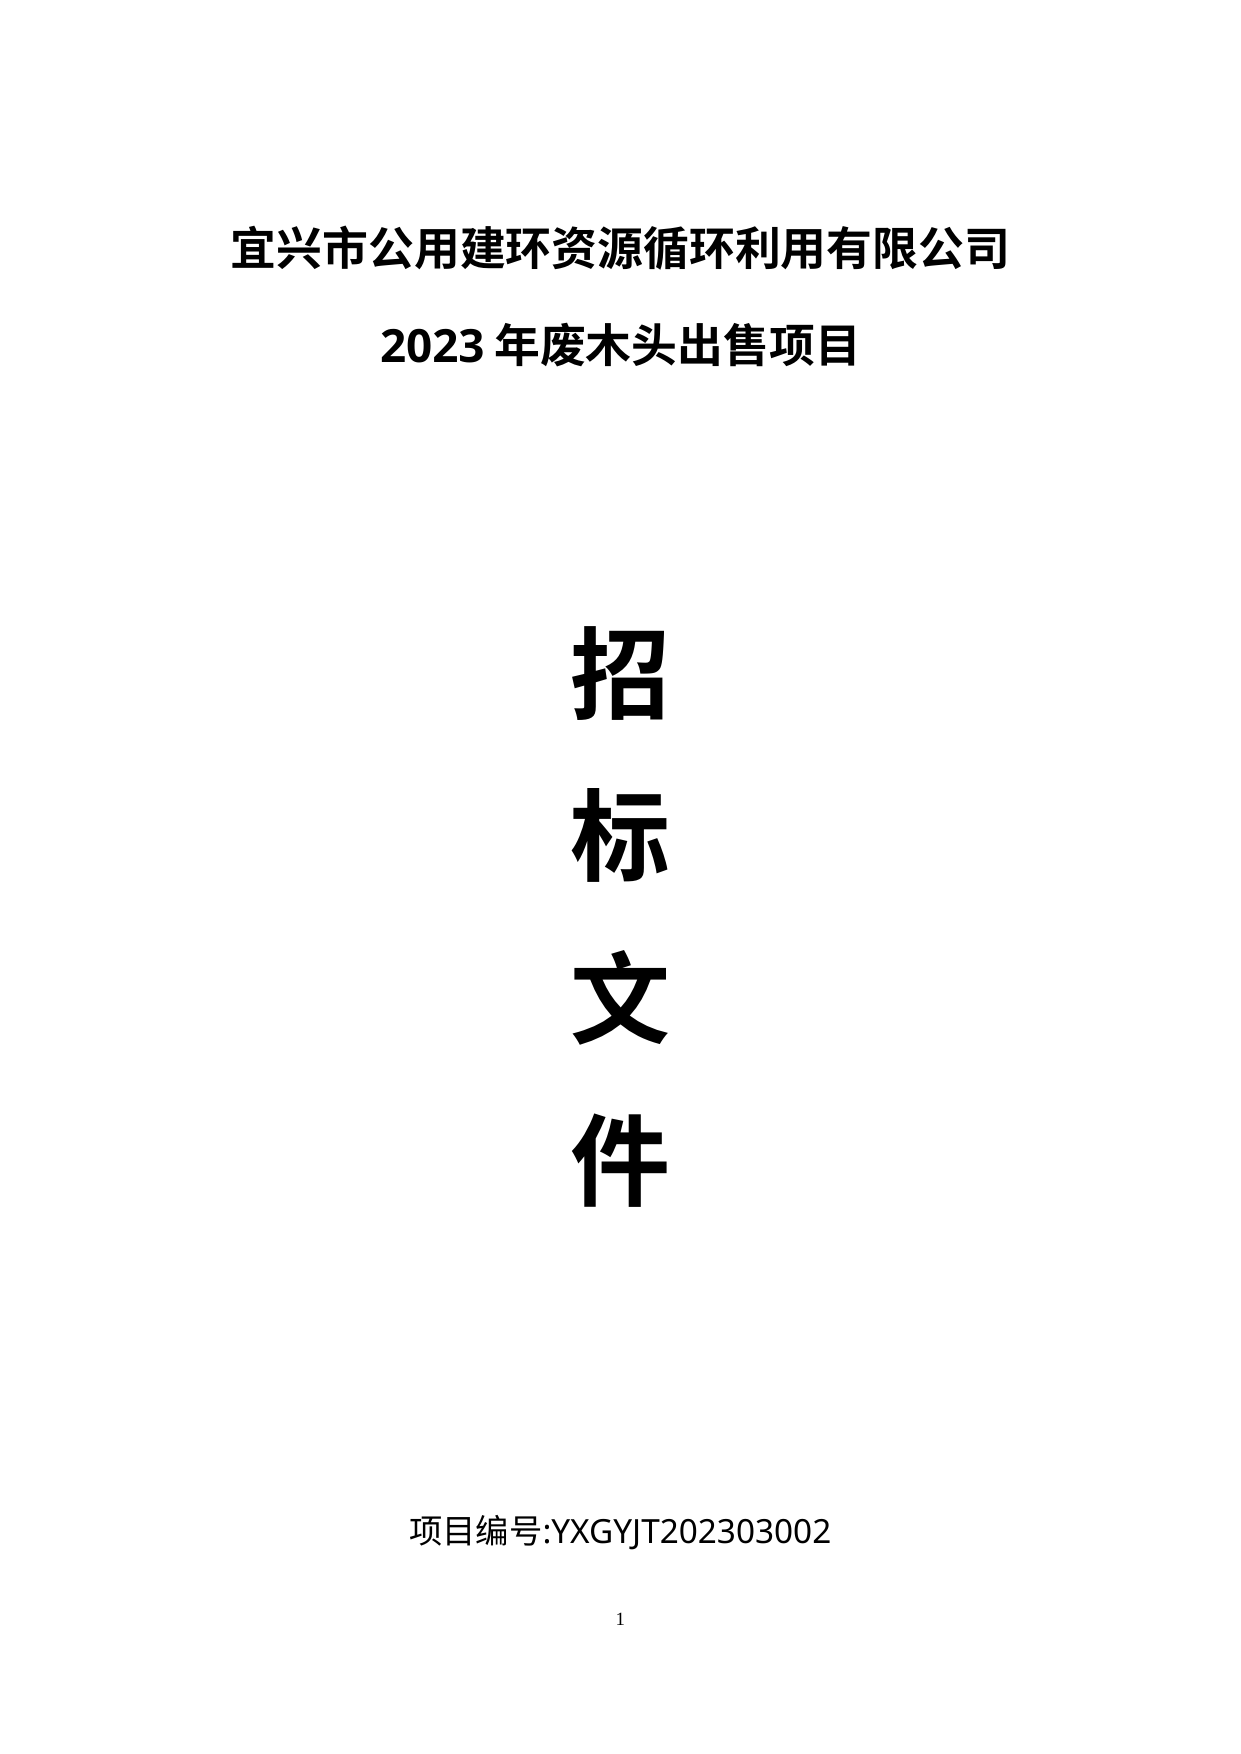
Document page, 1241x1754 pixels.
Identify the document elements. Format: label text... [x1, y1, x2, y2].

text 标 [148, 749, 1092, 912]
text 项目编号:YXGYJT202303002 [148, 1497, 1092, 1562]
text 招 [148, 587, 1092, 749]
text 件 [148, 1074, 1092, 1237]
text 宜兴市公用建环资源循环利用有限公司 [148, 197, 1092, 294]
text 文 [148, 912, 1092, 1074]
text 2023年废木头出售项目 [148, 294, 1092, 392]
